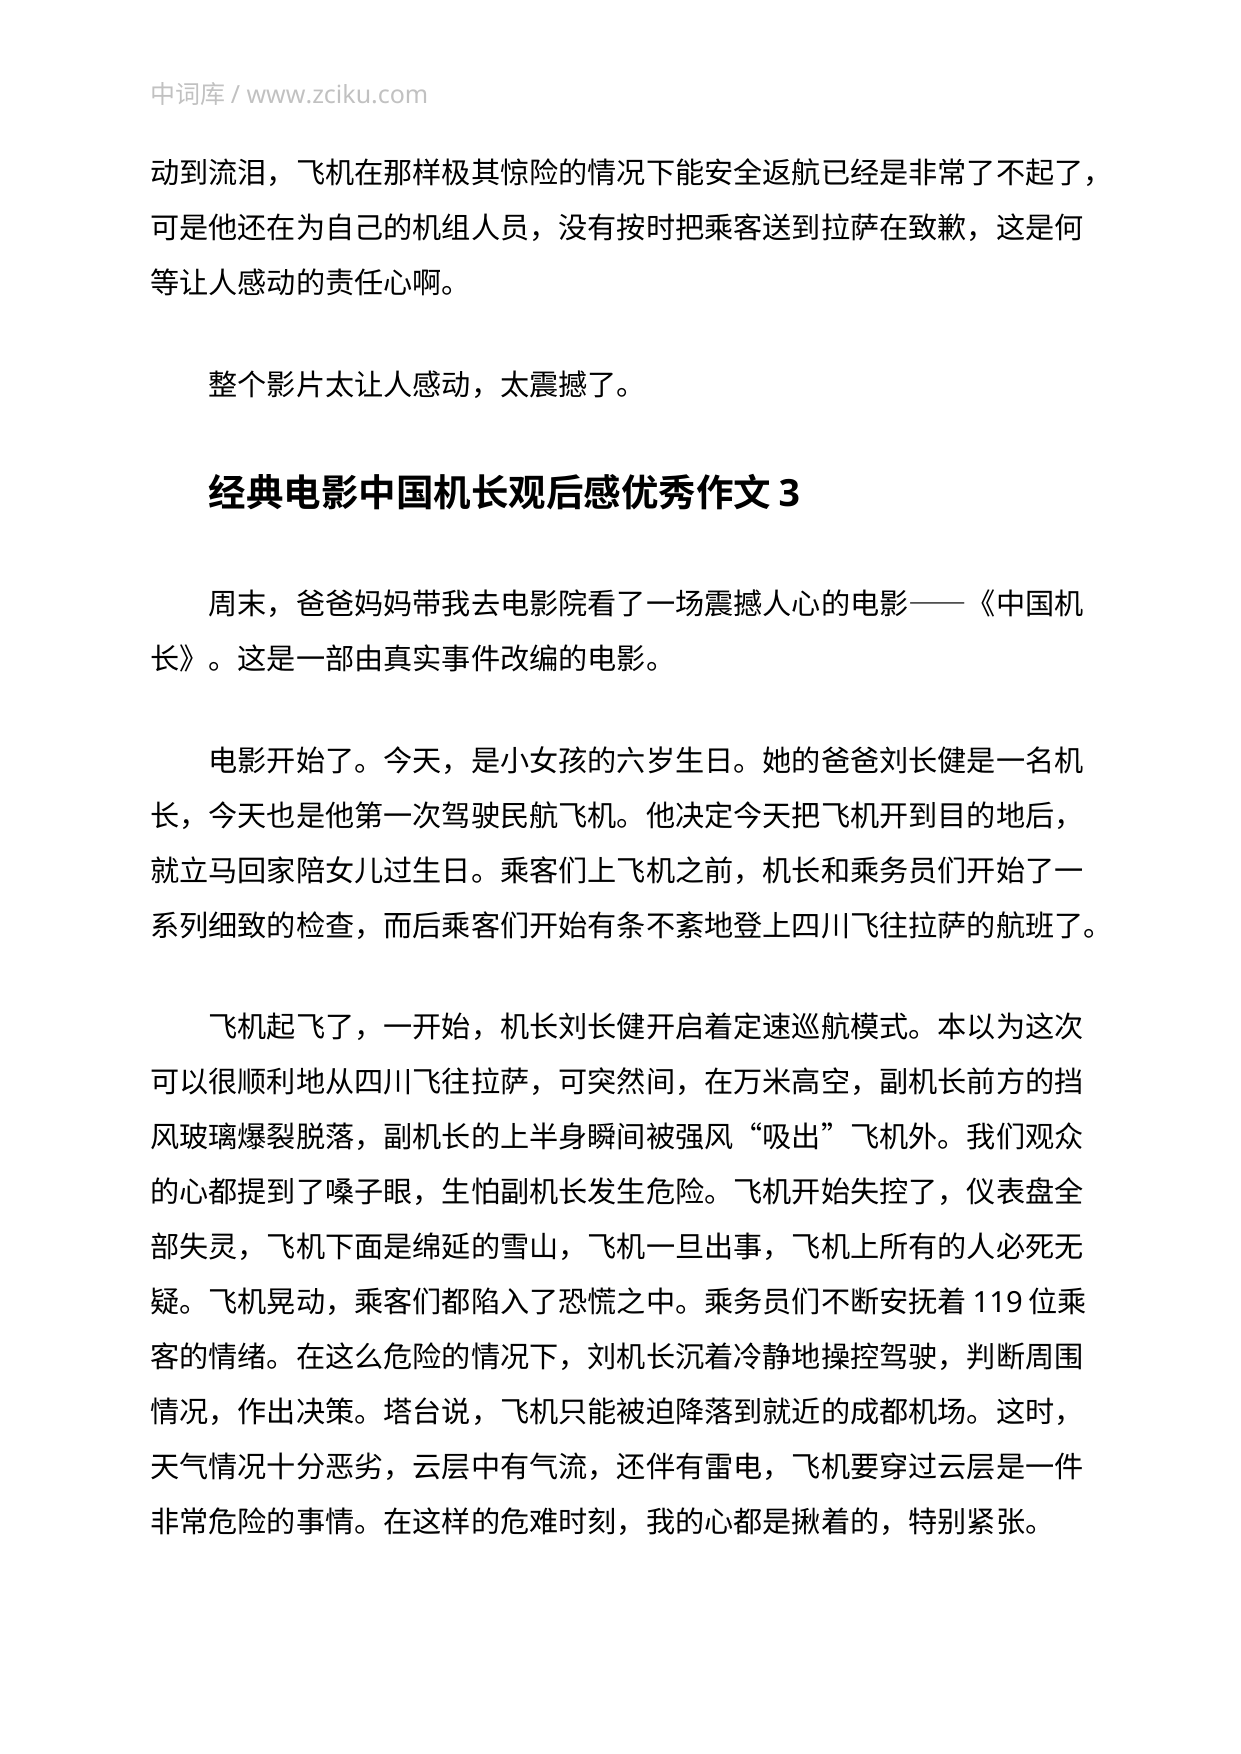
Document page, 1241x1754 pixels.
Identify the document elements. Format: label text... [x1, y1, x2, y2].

text 整个影片太让人感动，太震撼了。 [150, 362, 1090, 404]
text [150, 150, 1090, 302]
text 周末，爸爸妈妈带我去电影院看了一场震撼人心的电影——《中国机长》。这是一部由真实事件改编的电影。 [150, 581, 1090, 678]
text 经典电影中国机长观后感优秀作文3 [150, 463, 1090, 518]
text 飞机起飞了，一开始，机长刘长健开启着定速巡航模式。本以为这次可以很顺利地从四川飞往拉萨，可突然间，在万米高空，副机长前方的挡风玻璃爆裂脱落，副机长的上半身瞬间被强风“吸出”飞机外。我们观众的心都提到了嗓子眼，生怕副机长发生危险。飞机开始失控了，仪表盘全部失灵，飞机下面是绵延的雪山，飞机一旦出事，飞机上所有的人必死无疑。飞机晃动，乘客们都陷入了恐慌之中。乘务员们不断安抚着119位乘客的情绪。在这么危险的情况下，刘机长沉着冷静地操控驾驶，判断周围情况，作出决策。塔台说，飞机只能被迫降落到就近的成都机场。这时，天气情况十分恶劣，云层中有气流，还伴有雷电，飞机要穿过云层是一件非常危险的事情。在这样的危难时刻，我的心都是揪着的，特别紧张。 [150, 1004, 1090, 1541]
text 电影开始了。今天，是小女孩的六岁生日。她的爸爸刘长健是一名机长，今天也是他第一次驾驶民航飞机。他决定今天把飞机开到目的地后，就立马回家陪女儿过生日。乘客们上飞机之前，机长和乘务员们开始了一系列细致的检查，而后乘客们开始有条不紊地登上四川飞往拉萨的航班了。 [150, 738, 1090, 944]
